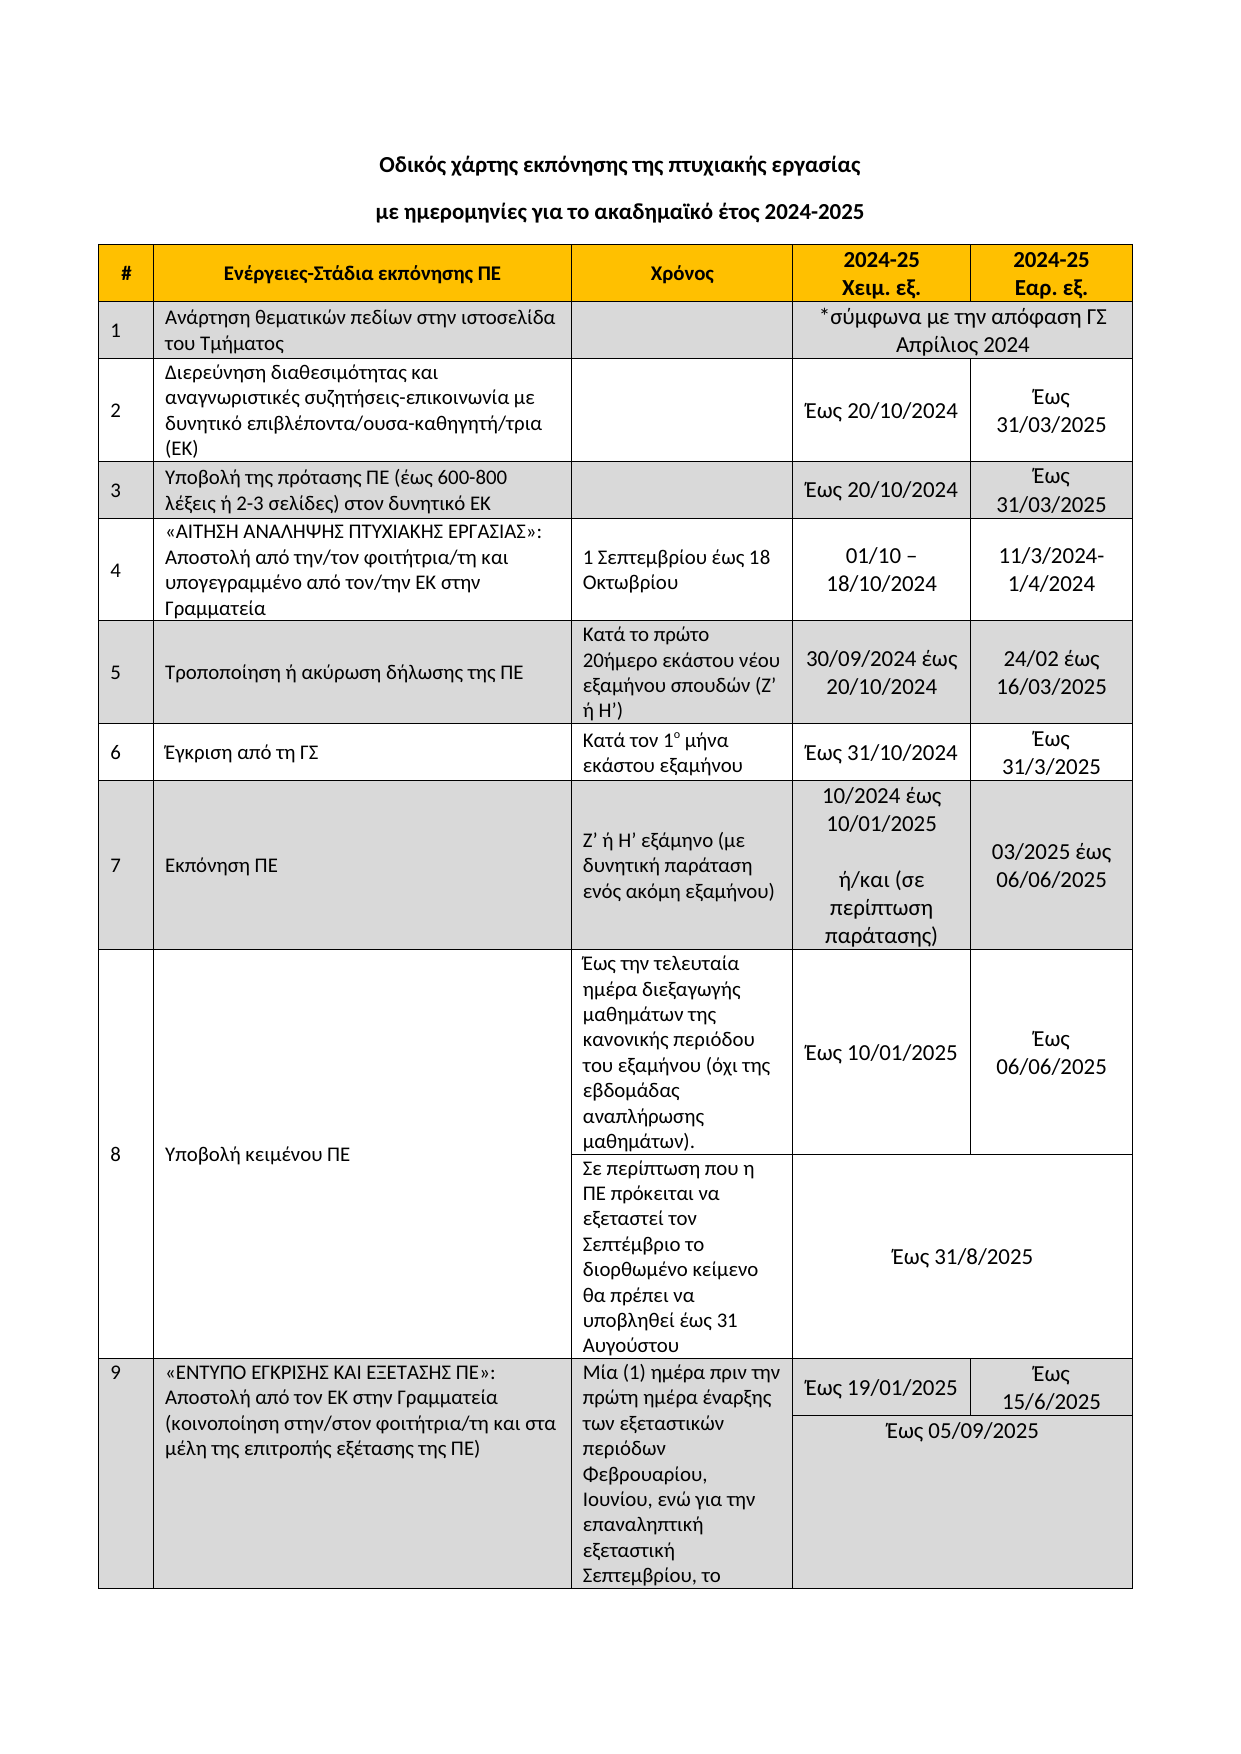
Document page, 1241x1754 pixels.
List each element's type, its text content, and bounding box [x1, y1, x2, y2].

table_cell «ΑΙΤΗΣΗ ΑΝΑΛΗΨΗΣ ΠΤΥΧΙΑΚΗΣ ΕΡΓΑΣΙΑΣ»: Αποστολή από την/τον φοιτήτρια/τη και υπογεγραμμένο από τον/την ΕΚ στην Γραμματεία [154, 519, 571, 620]
table_cell 01/10 – 18/10/2024 [793, 519, 970, 620]
table_cell «ΈΝΤΥΠΟ ΈΓΚΡΙΣΗΣ ΚΑΙ ΕΞΕΤΑΣΗΣ ΠΕ»: Αποστολή από τον ΕΚ στην Γραμματεία (κοινοποίηση στην/στον φοιτήτρια/τη και στα μέλη της επιτροπής εξέτασης της ΠΕ) [154, 1359, 571, 1588]
table_cell [572, 359, 792, 461]
table_cell 3 [99, 462, 153, 518]
table_cell Υποβολή της πρότασης ΠΕ (έως 600-800 λέξεις ή 2-3 σελίδες) στον δυνητικό ΕΚ [154, 462, 571, 518]
table_cell Έως 15/6/2025 [971, 1359, 1132, 1415]
table_cell Έως 31/03/2025 [971, 359, 1132, 461]
table_cell Έως 20/10/2024 [793, 462, 970, 518]
table_cell 2 [99, 359, 153, 461]
table_cell 30/09/2024 έως 20/10/2024 [793, 621, 970, 723]
table_cell Έγκριση από τη ΓΣ [154, 724, 571, 780]
table_cell Εκπόνηση ΠΕ [154, 781, 571, 949]
table_cell 10/2024 έως 10/01/2025 ή/και (σε περίπτωση παράτασης) [793, 781, 970, 949]
table_cell Έως 10/01/2025 [793, 950, 970, 1154]
table_cell Κατά τον 1ο μήνα εκάστου εξαμήνου [572, 724, 792, 780]
table_cell Έως 20/10/2024 [793, 359, 970, 461]
table_cell 5 [99, 621, 153, 723]
table_header Ενέργειες-Στάδια εκπόνησης ΠΕ [154, 245, 571, 301]
table_cell Σε περίπτωση που η ΠΕ πρόκειται να εξεταστεί τον Σεπτέμβριο το διορθωμένο κείμενο θα πρέπει να υποβληθεί έως 31 Αυγούστου [572, 1155, 792, 1358]
table_cell 6 [99, 724, 153, 780]
table_cell *σύμφωνα με την απόφαση ΓΣ Απρίλιος 2024 [793, 302, 1132, 358]
table_cell Έως 19/01/2025 [793, 1359, 970, 1415]
table_cell Διερεύνηση διαθεσιμότητας και αναγνωριστικές συζητήσεις-επικοινωνία με δυνητικό επιβλέποντα/ουσα-καθηγητή/τρια (ΕΚ) [154, 359, 571, 461]
table_cell 1 Σεπτεμβρίου έως 18 Οκτωβρίου [572, 519, 792, 620]
table_cell Έως 06/06/2025 [971, 950, 1132, 1154]
table_cell [572, 462, 792, 518]
table_cell 8 [99, 950, 153, 1358]
table_cell Έως 31/10/2024 [793, 724, 970, 780]
table_cell 03/2025 έως 06/06/2025 [971, 781, 1132, 949]
table_cell [572, 302, 792, 358]
table_cell Ζ’ ή Η’ εξάμηνο (με δυνητική παράταση ενός ακόμη εξαμήνου) [572, 781, 792, 949]
table_cell Ανάρτηση θεματικών πεδίων στην ιστοσελίδα του Τμήματος [154, 302, 571, 358]
table_header 2024-25 Εαρ. εξ. [971, 245, 1132, 301]
table_cell Έως την τελευταία ημέρα διεξαγωγής μαθημάτων της κανονικής περιόδου του εξαμήνου (όχι της εβδομάδας αναπλήρωσης μαθημάτων). [572, 950, 792, 1154]
table_cell 1 [99, 302, 153, 358]
table_cell Έως 31/3/2025 [971, 724, 1132, 780]
table_cell Μία (1) ημέρα πριν την πρώτη ημέρα έναρξης των εξεταστικών περιόδων Φεβρουαρίου, Ιουνίου, ενώ για την επαναληπτική εξεταστική Σεπτεμβρίου, το αργότερο έως την τελευταία εργάσιμη ημέρα της πρώτης εβδομάδας αυτής της εξεταστικής περιόδου [572, 1359, 792, 1588]
table_cell Έως 31/8/2025 [793, 1155, 1132, 1358]
text με ημερομηνίες για το ακαδημαϊκό έτος 2024-2025 [187, 197, 1053, 225]
table_header # [99, 245, 153, 301]
table_cell 4 [99, 519, 153, 620]
table_cell 11/3/2024-1/4/2024 [971, 519, 1132, 620]
table_cell Έως 31/03/2025 [971, 462, 1132, 518]
table_header 2024-25 Χειμ. εξ. [793, 245, 970, 301]
table_cell Έως 05/09/2025 [793, 1416, 1132, 1588]
table_cell 24/02 έως 16/03/2025 [971, 621, 1132, 723]
table_cell 7 [99, 781, 153, 949]
table_cell 9 [99, 1359, 153, 1588]
table_header Χρόνος [572, 245, 792, 301]
table_cell Υποβολή κειμένου ΠΕ [154, 950, 571, 1358]
table_cell Κατά το πρώτο 20ήμερο εκάστου νέου εξαμήνου σπουδών (Ζ’ ή Η’) [572, 621, 792, 723]
table_cell Τροποποίηση ή ακύρωση δήλωσης της ΠΕ [154, 621, 571, 723]
text Οδικός χάρτης εκπόνησης της πτυχιακής εργασίας [187, 150, 1053, 178]
